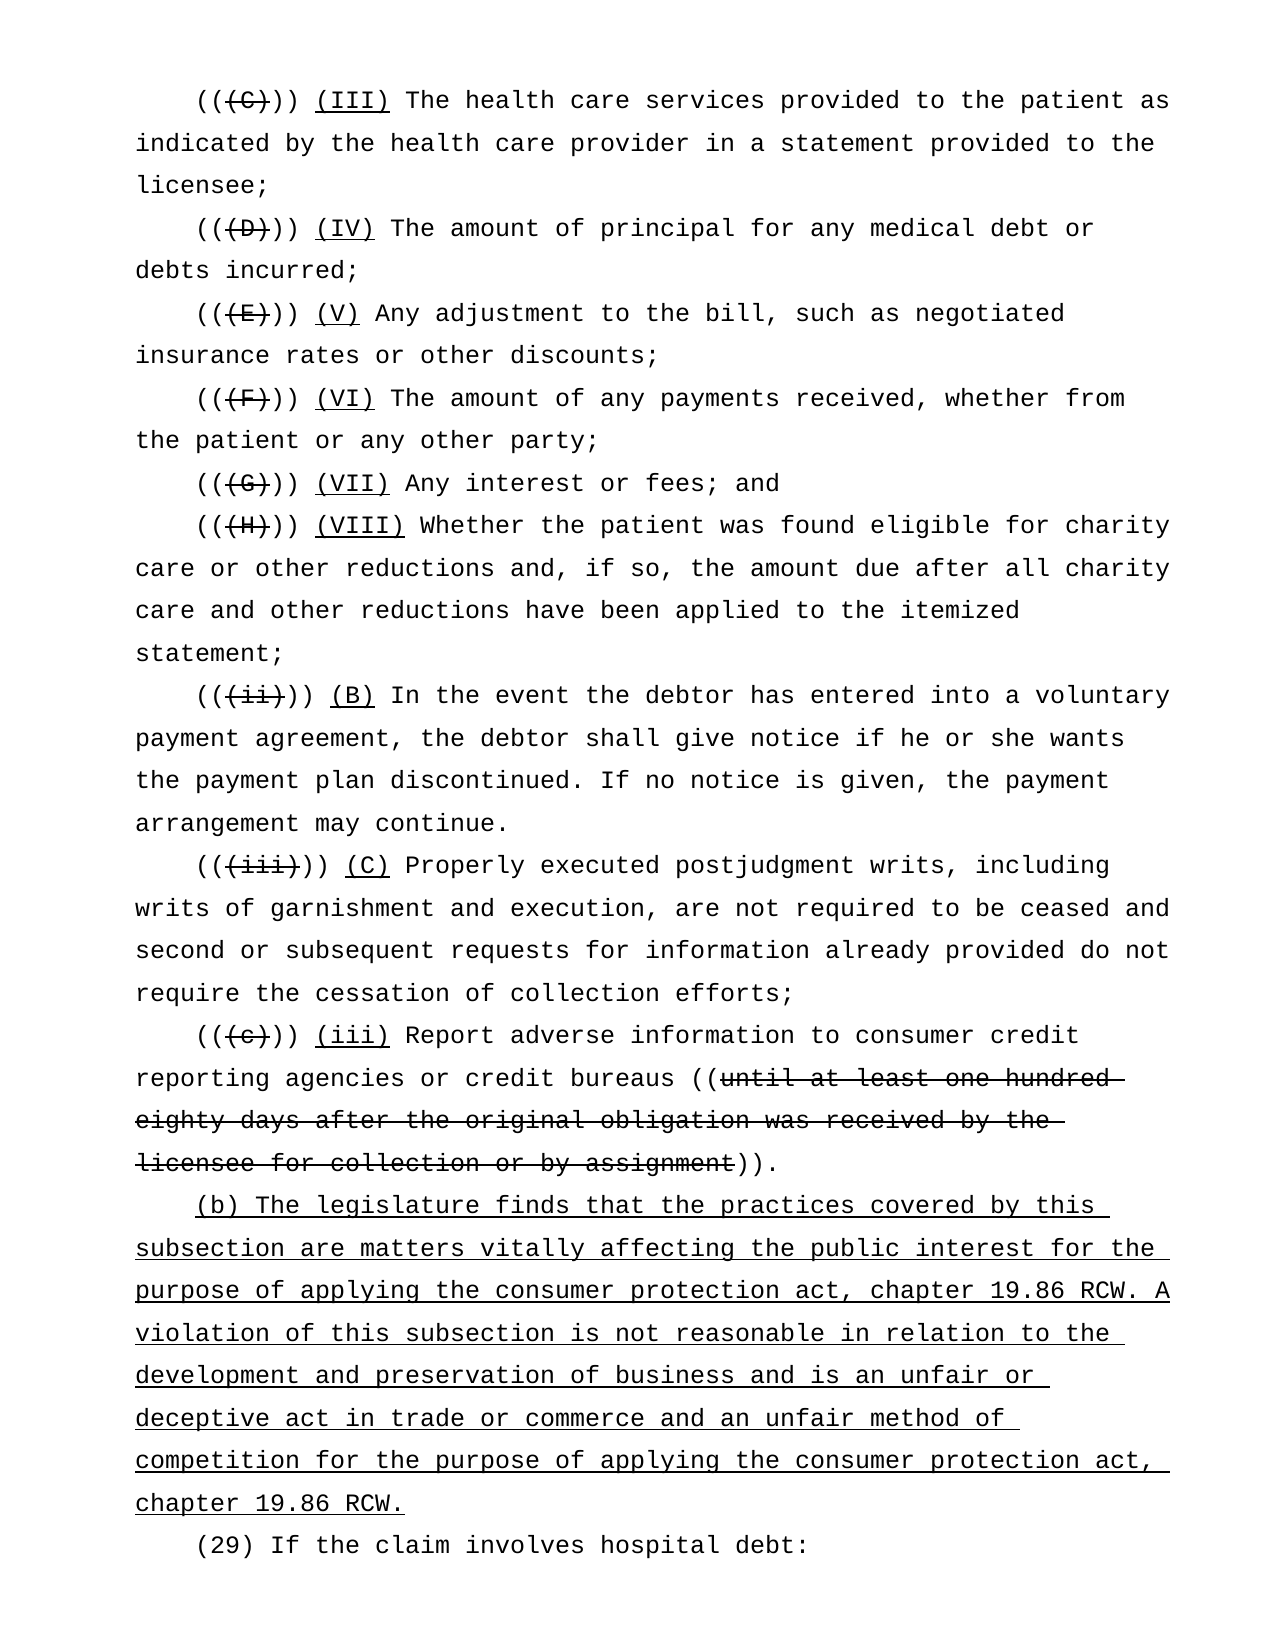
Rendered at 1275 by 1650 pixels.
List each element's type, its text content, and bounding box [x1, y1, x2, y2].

text (((G))) (VII) Any interest or fees; and [135, 457, 1170, 500]
text (((F))) (VI) The amount of any payments received, whether from the patient or any other party; [135, 372, 1170, 457]
text (b) The legislature finds that the practices covered by this subsection are matters vitally affecting the public interest for the purpose of applying the consumer protection act, chapter 19.86 RCW. A violation of this subsection is not reasonable in relation to the development and preservation of business and is an unfair or deceptive act in trade or commerce and an unfair method of competition for the purpose of applying the consumer protection act, chapter 19.86 RCW. [135, 1303, 1170, 1471]
text (((C))) (III) The health care services provided to the patient as indicated by the health care provider in a statement provided to the licensee; [135, 75, 1170, 202]
text (b) The legislature finds that the practices covered by this subsection are matters vitally affecting the public interest for the purpose of applying the consumer protection act, chapter 19.86 RCW. A violation of this subsection is not reasonable in relation to the development and preservation of business and is an unfair or deceptive act in trade or commerce and an unfair method of competition for the purpose of applying the consumer protection act, chapter 19.86 RCW. [135, 1260, 1170, 1301]
text (29) If the claim involves hospital debt: [135, 1520, 1170, 1562]
text (((H))) (VIII) Whether the patient was found eligible for charity care or other reductions and, if so, the amount due after all charity care and other reductions have been applied to the itemized statement; [135, 500, 1170, 670]
text (((c))) (iii) Report adverse information to consumer credit reporting agencies or credit bureaus ((until at least one hundred eighty days after the original obligation was received by the licensee for collection or by assignment)). [135, 1010, 1170, 1180]
text (b) The legislature finds that the practices covered by this subsection are matters vitally affecting the public interest for the purpose of applying the consumer protection act, chapter 19.86 RCW. A violation of this subsection is not reasonable in relation to the development and preservation of business and is an unfair or deceptive act in trade or commerce and an unfair method of competition for the purpose of applying the consumer protection act, chapter 19.86 RCW. [135, 1180, 1170, 1259]
text (((E))) (V) Any adjustment to the bill, such as negotiated insurance rates or other discounts; [135, 287, 1170, 372]
text (b) The legislature finds that the practices covered by this subsection are matters vitally affecting the public interest for the purpose of applying the consumer protection act, chapter 19.86 RCW. A violation of this subsection is not reasonable in relation to the development and preservation of business and is an unfair or deceptive act in trade or commerce and an unfair method of competition for the purpose of applying the consumer protection act, chapter 19.86 RCW. [135, 1473, 1170, 1520]
text (((iii))) (C) Properly executed postjudgment writs, including writs of garnishment and execution, are not required to be ceased and second or subsequent requests for information already provided do not require the cessation of collection efforts; [135, 840, 1170, 1010]
text (((ii))) (B) In the event the debtor has entered into a voluntary payment agreement, the debtor shall give notice if he or she wants the payment plan discontinued. If no notice is given, the payment arrangement may continue. [135, 670, 1170, 840]
text (((D))) (IV) The amount of principal for any medical debt or debts incurred; [135, 202, 1170, 287]
